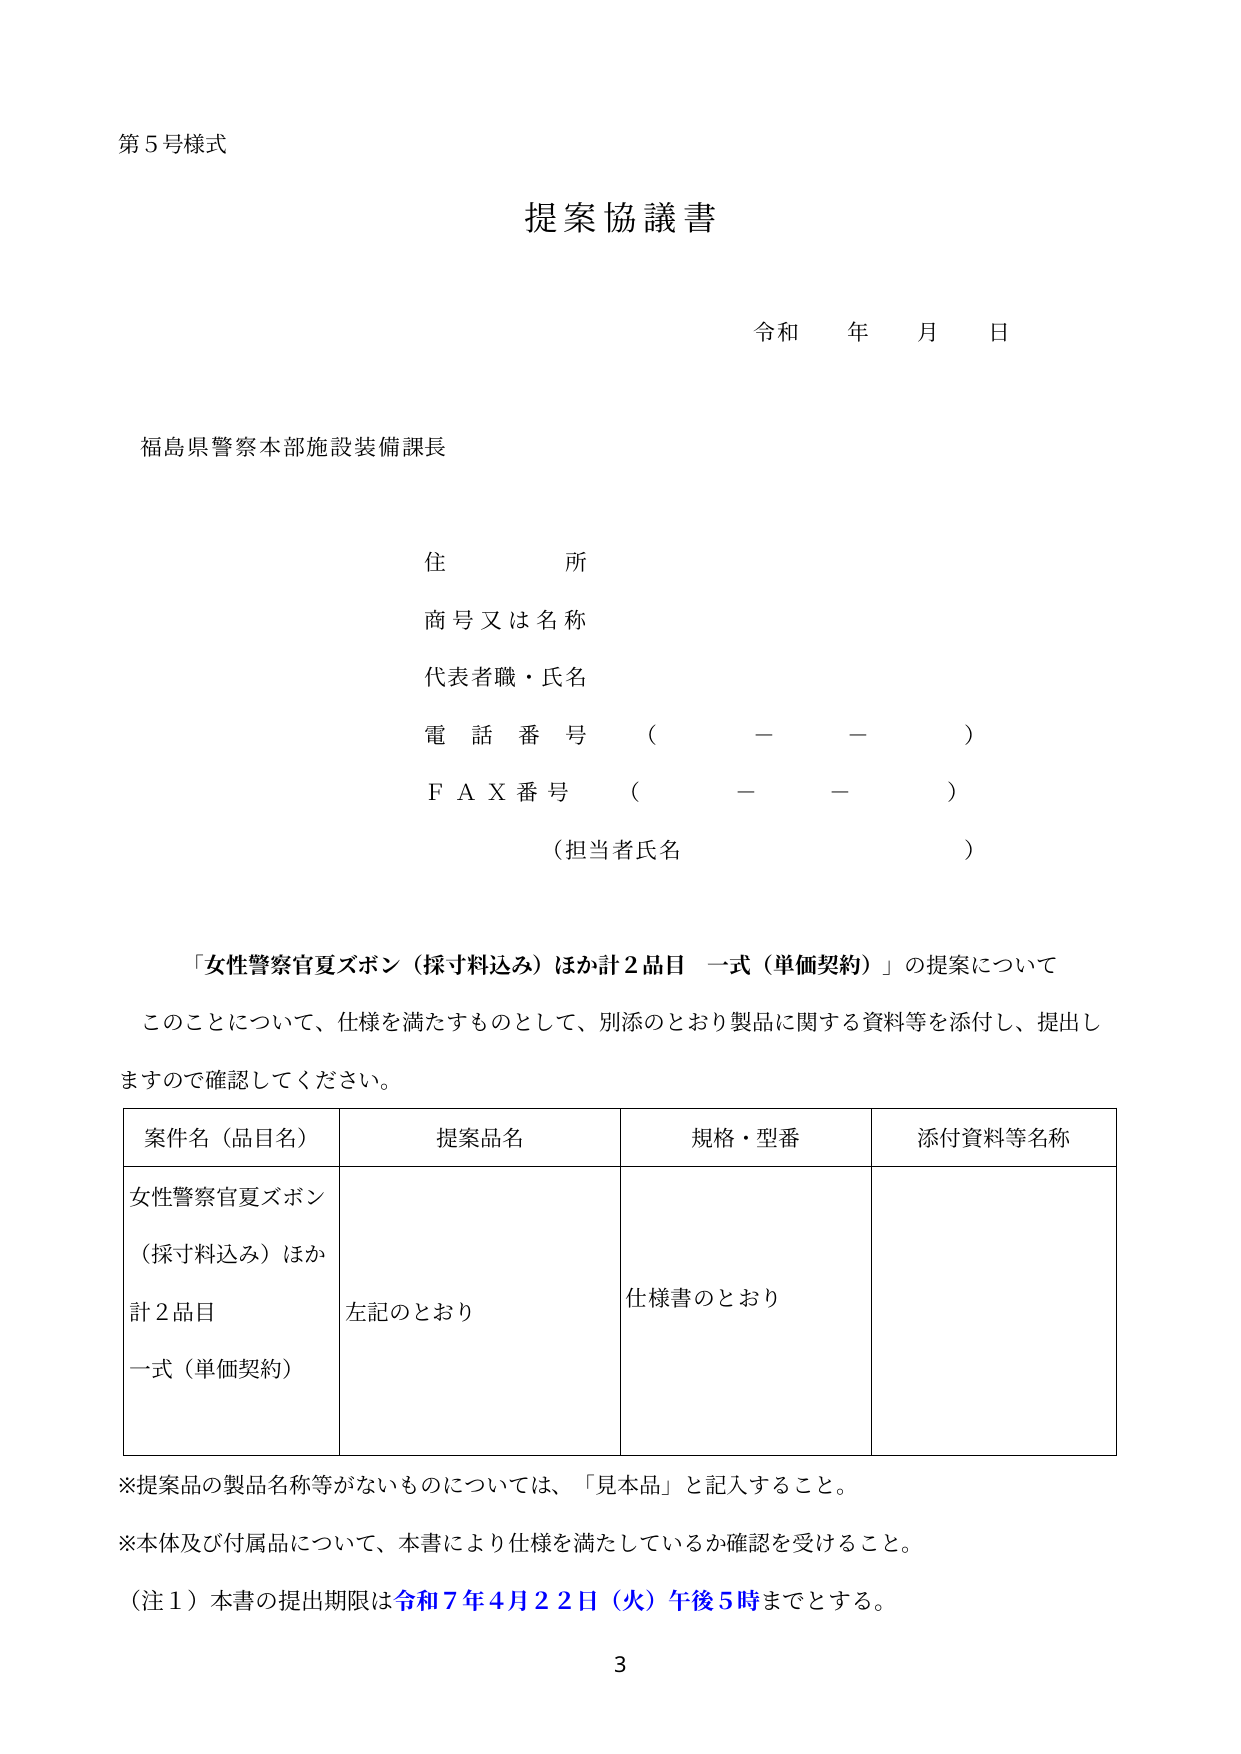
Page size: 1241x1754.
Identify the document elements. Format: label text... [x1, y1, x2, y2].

text ※本体及び付属品について、本書により仕様を満たしているか確認を受けること。 [118, 1513, 1122, 1571]
text 住 所 [118, 533, 1122, 590]
text （注１）本書の提出期限は令和７年４月２２日（火）午後５時までとする。 [118, 1571, 1122, 1628]
text 「女性警察官夏ズボン（採寸料込み）ほか計２品目 一式（単価契約）」の提案について [118, 935, 1122, 993]
text 令和 年 月 日 [118, 303, 1122, 360]
text ※提案品の製品名称等がないものについては、「見本品」と記入すること。 [118, 1456, 1122, 1513]
text 提案協議書 [118, 188, 1122, 245]
text 電 話 番 号 （ － － ） [118, 705, 1122, 763]
text Ｆ Ａ Ｘ 番 号 （ － － ） [118, 763, 1122, 820]
text （担当者氏名 ） [118, 820, 1122, 878]
text 代表者職・氏名 [118, 648, 1122, 705]
table_header 規格・型番 [621, 1109, 871, 1166]
table_header 提案品名 [340, 1109, 620, 1166]
text 商号又は名称 [118, 590, 1122, 648]
table_header 案件名（品目名） [124, 1109, 339, 1166]
table_cell 左記のとおり [340, 1167, 620, 1455]
table_header 添付資料等名称 [872, 1109, 1116, 1166]
table_cell 女性警察官夏ズボン（採寸料込み）ほか計２品目 一式（単価契約） [124, 1167, 339, 1455]
text このことについて、仕様を満たすものとして、別添のとおり製品に関する資料等を添付し、提出しますので確認してください。 [118, 993, 1122, 1108]
text 福島県警察本部施設装備課長 [118, 418, 1122, 475]
table_cell [872, 1167, 1116, 1455]
table_cell 仕様書のとおり [621, 1167, 871, 1455]
text (4)採寸確約書（様式任意（参考様式３））第５号様式 [118, 114, 1122, 172]
